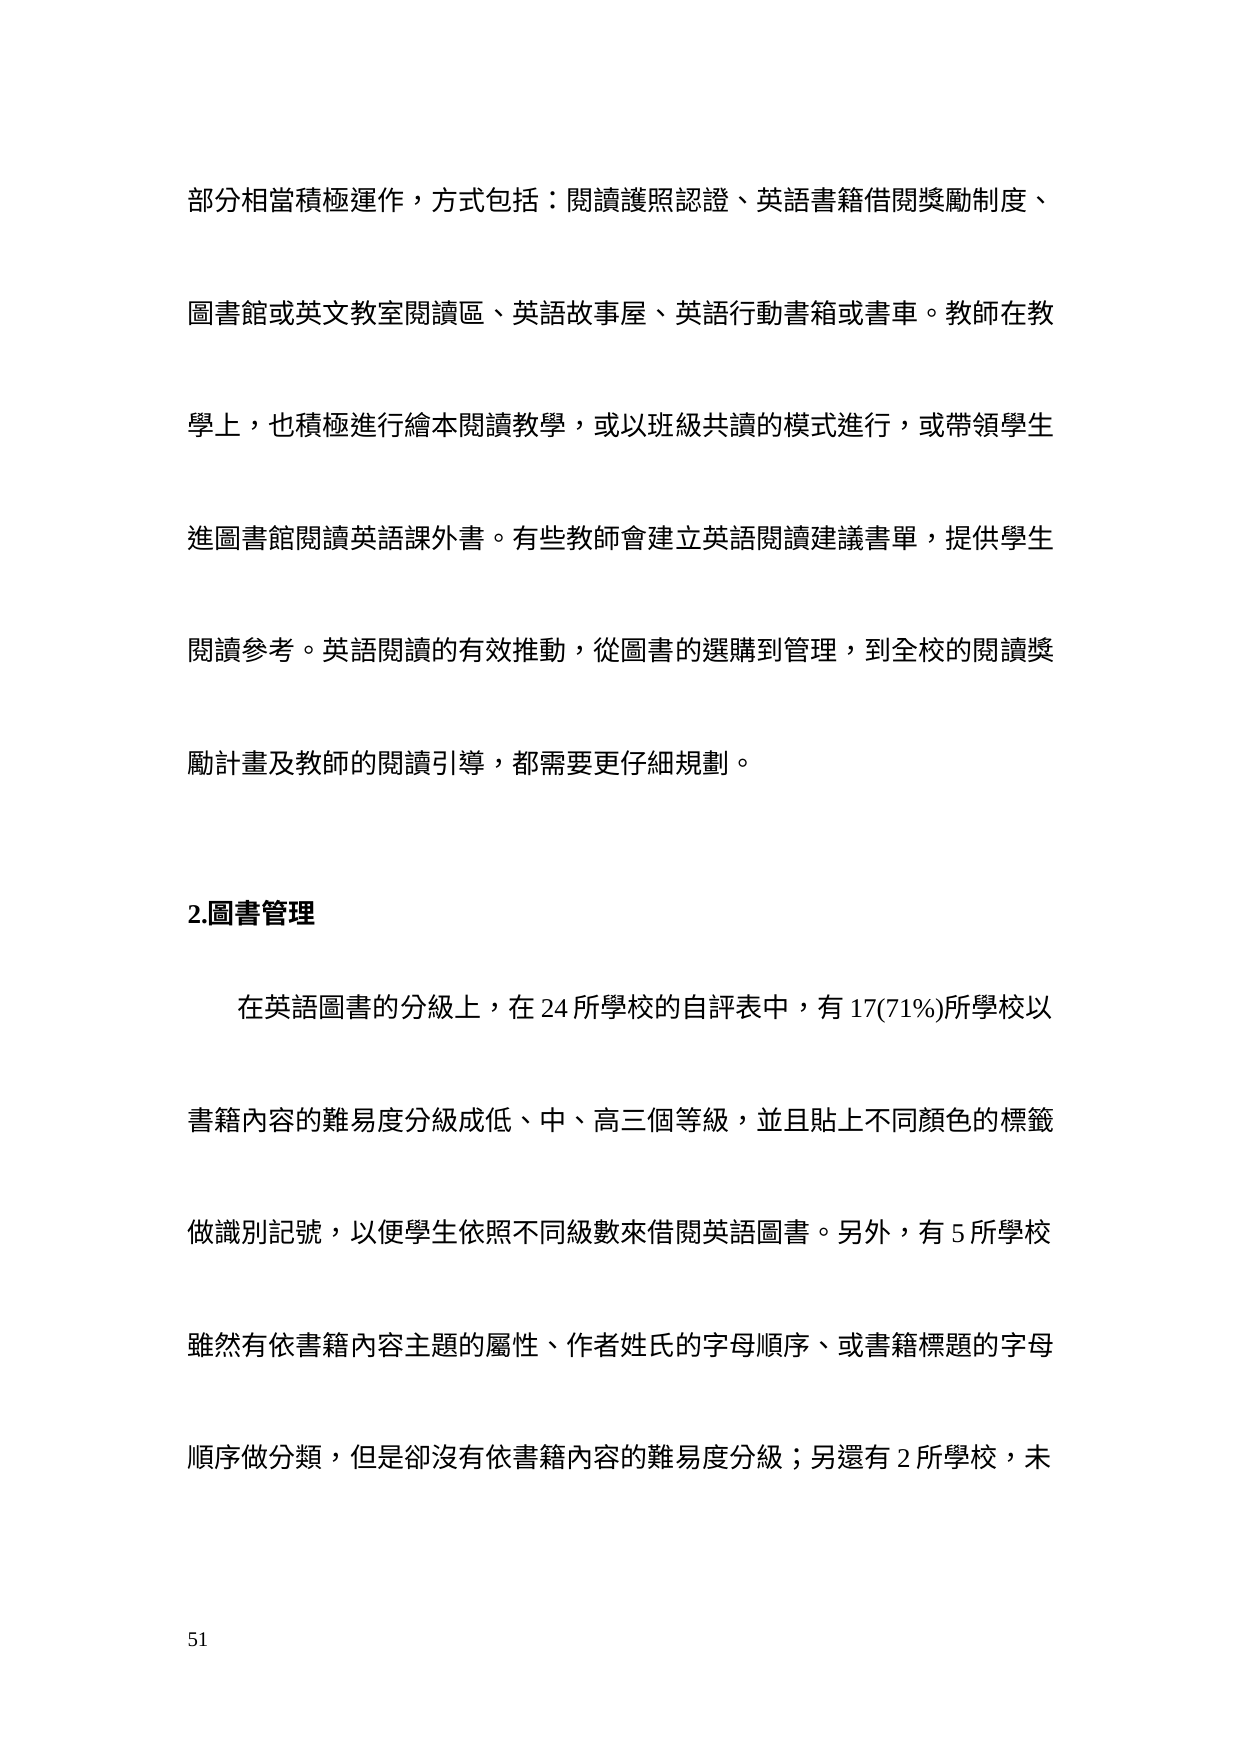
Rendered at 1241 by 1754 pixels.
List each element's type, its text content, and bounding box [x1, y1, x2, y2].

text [187, 968, 1069, 1493]
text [187, 161, 1069, 855]
text 2.圖書管理 [187, 874, 1069, 949]
